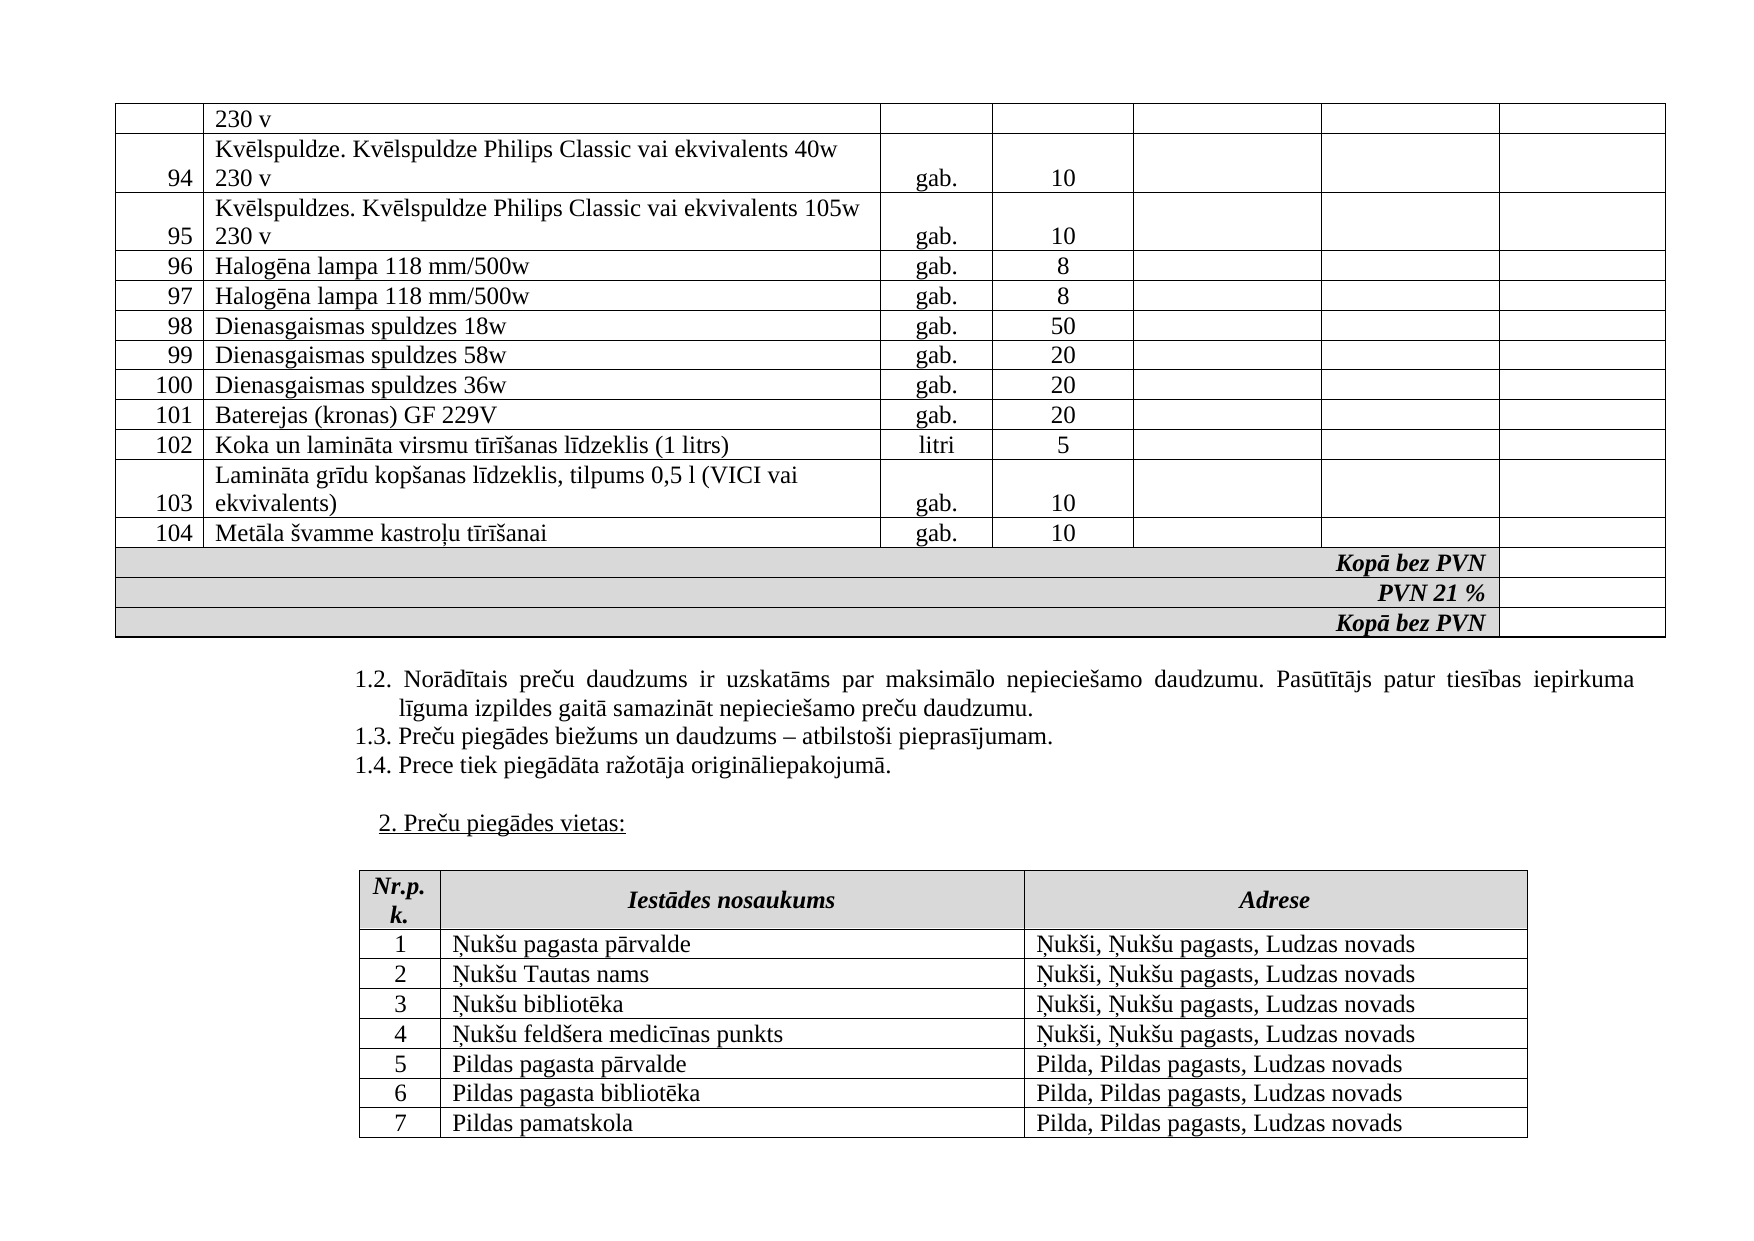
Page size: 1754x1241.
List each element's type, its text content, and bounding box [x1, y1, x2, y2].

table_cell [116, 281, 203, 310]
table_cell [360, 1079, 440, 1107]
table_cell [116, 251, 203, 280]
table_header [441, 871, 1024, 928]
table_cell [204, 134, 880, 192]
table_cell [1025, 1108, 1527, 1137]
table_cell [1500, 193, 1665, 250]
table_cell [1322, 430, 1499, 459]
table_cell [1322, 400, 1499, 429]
text 2. Preču piegādes vietas: [378, 808, 1710, 836]
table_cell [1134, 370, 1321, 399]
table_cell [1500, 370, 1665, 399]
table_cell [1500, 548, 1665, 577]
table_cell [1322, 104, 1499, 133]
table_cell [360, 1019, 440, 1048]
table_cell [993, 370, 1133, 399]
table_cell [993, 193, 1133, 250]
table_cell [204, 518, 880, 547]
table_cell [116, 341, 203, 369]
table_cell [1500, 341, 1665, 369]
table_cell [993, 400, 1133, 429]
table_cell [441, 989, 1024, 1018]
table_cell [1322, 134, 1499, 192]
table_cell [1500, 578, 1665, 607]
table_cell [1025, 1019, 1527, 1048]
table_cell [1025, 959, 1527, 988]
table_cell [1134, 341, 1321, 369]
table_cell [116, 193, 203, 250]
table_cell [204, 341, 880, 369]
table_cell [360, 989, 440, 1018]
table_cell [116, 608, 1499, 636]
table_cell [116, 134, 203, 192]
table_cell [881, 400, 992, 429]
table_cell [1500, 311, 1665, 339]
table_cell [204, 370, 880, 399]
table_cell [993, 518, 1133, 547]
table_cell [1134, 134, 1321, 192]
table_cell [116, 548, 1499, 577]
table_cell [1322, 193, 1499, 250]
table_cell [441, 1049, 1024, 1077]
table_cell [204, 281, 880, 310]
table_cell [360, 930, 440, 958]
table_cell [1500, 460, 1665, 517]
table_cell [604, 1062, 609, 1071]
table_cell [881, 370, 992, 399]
text 1.4. Prece tiek piegādāta ražotāja origināliepakojumā. [354, 750, 1710, 779]
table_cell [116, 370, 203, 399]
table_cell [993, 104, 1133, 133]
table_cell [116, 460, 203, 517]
text 1.3. Preču piegādes biežums un daudzums – atbilstoši pieprasījumam. [354, 721, 1710, 750]
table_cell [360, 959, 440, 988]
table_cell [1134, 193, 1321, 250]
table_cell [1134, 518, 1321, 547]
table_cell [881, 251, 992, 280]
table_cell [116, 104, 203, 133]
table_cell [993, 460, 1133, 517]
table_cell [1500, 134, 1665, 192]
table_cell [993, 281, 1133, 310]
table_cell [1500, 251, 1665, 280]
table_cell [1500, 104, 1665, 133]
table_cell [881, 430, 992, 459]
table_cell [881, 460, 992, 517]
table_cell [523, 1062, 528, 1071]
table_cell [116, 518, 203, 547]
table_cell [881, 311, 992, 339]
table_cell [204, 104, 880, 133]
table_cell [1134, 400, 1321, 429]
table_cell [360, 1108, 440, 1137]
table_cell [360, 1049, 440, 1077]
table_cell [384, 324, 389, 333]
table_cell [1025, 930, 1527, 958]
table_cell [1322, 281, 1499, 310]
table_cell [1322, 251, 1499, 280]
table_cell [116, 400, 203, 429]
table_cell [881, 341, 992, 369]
text 1.2. Norādītais preču daudzums ir uzskatāms par maksimālo nepieciešamo daudzumu. Pasūtītājs patur tiesības iepirkuma līguma izpildes gaitā samazināt nepieciešamo preču daudzumu. [354, 664, 1635, 721]
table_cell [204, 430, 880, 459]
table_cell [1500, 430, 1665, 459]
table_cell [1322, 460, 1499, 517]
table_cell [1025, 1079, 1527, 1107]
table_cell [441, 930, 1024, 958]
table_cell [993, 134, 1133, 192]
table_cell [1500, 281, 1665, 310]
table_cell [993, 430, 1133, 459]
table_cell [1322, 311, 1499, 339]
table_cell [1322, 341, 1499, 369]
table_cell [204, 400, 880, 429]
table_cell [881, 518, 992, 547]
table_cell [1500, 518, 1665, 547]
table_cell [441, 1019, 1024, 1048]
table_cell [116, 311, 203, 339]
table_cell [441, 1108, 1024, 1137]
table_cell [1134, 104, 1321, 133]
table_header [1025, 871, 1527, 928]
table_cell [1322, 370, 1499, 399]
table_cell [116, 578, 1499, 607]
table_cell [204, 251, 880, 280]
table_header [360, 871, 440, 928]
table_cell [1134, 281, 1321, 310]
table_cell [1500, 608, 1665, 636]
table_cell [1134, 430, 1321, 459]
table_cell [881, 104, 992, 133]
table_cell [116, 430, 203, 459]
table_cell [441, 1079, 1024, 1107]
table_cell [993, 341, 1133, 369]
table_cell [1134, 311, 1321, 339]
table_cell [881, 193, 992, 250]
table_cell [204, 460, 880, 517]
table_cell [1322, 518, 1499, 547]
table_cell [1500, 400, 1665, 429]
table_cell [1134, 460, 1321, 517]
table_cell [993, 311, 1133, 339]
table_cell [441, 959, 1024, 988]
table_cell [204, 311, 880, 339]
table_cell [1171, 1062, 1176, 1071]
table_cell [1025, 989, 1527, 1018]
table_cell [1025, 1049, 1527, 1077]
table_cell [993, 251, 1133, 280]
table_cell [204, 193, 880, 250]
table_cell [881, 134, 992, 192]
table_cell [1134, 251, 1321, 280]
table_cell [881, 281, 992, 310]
